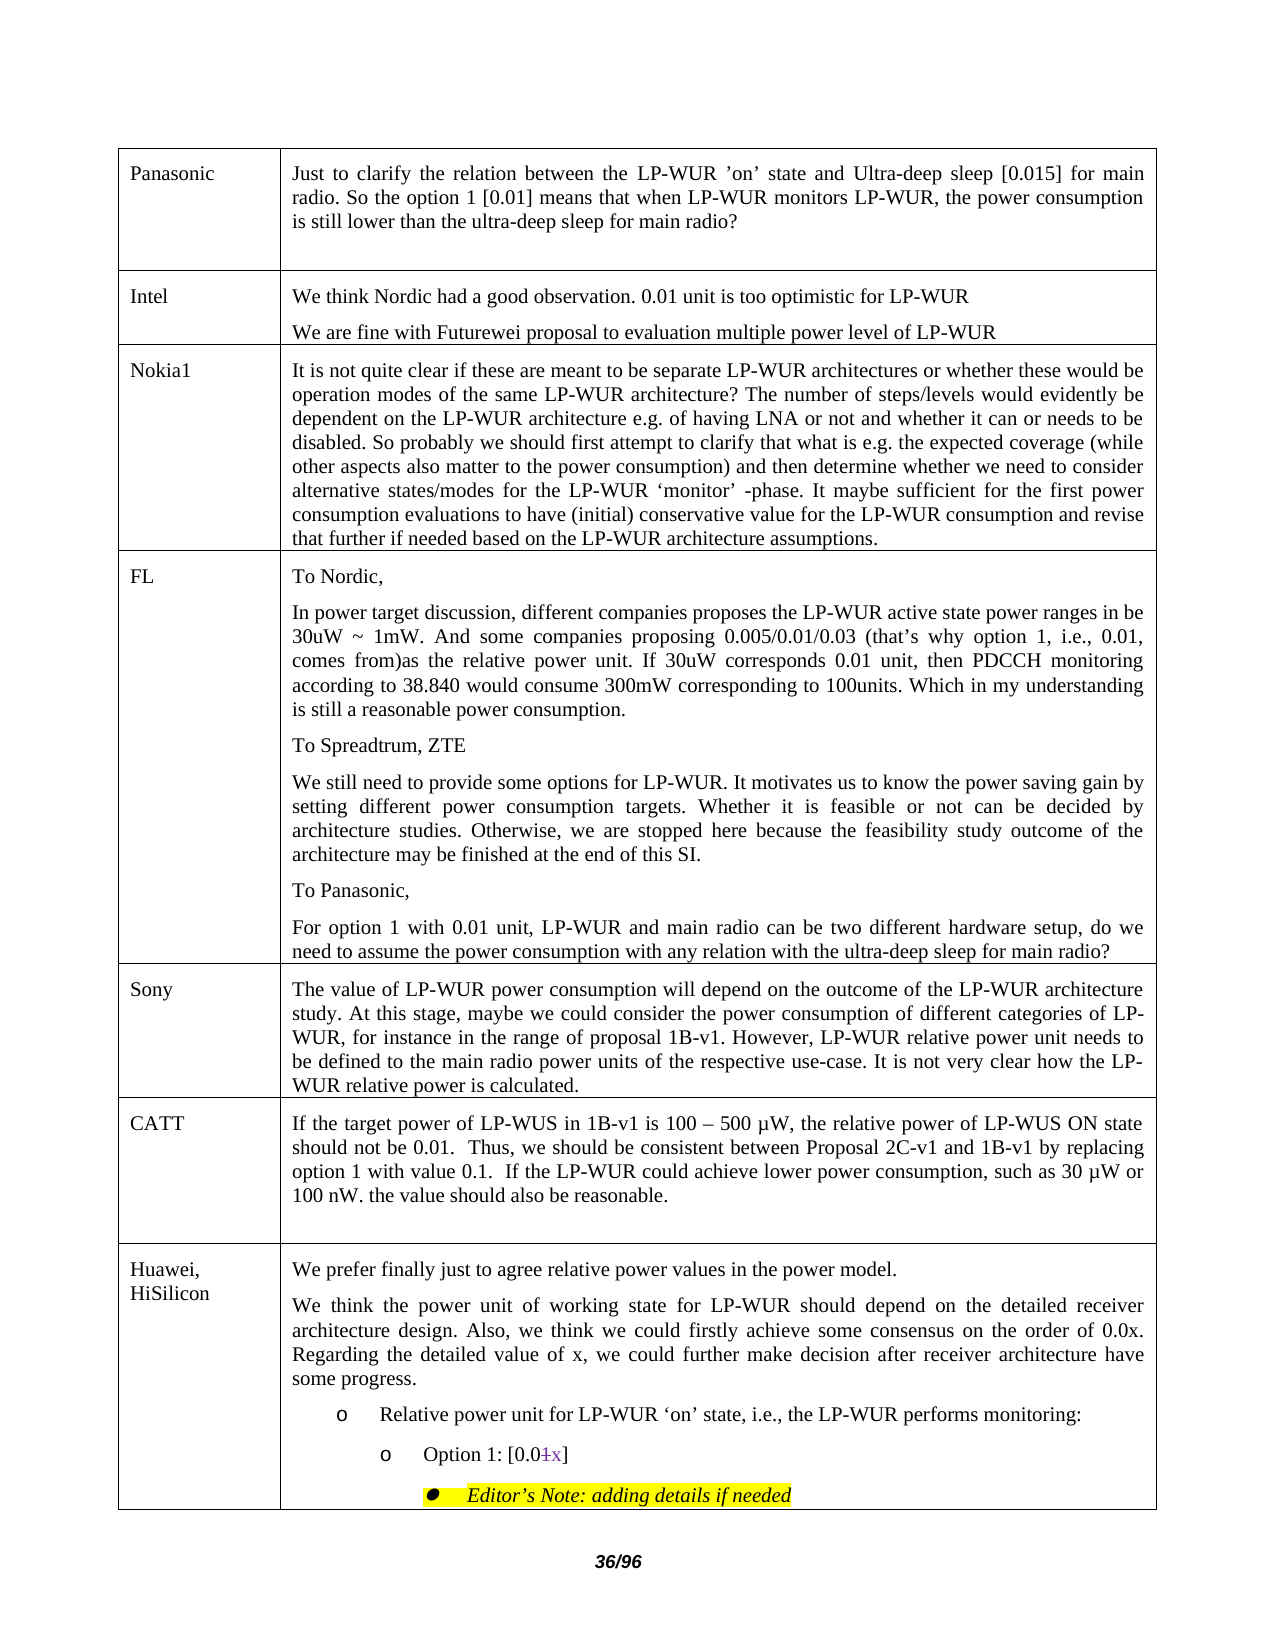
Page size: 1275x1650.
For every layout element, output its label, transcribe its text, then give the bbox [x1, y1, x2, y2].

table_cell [281, 1244, 1156, 1508]
table_cell Just to clarify the relation between the LP-WUR ’on’ state and Ultra-deep sleep [0.015] for main radio. So the option 1 [0.01] means that when LP-WUR monitors LP-WUR, the power consumption is still lower than the ultra-deep sleep for main radio? [281, 149, 1156, 270]
table_cell Panasonic [119, 149, 280, 270]
table_cell CATT [119, 1098, 280, 1243]
table_cell The value of LP-WUR power consumption will depend on the outcome of the LP-WUR architecture study. At this stage, maybe we could consider the power consumption of different categories of LP-WUR, for instance in the range of proposal 1B-v1. However, LP-WUR relative power unit needs to be defined to the main radio power units of the respective use-case. It is not very clear how the LP-WUR relative power is calculated. [281, 964, 1156, 1097]
table_cell Sony [119, 964, 280, 1097]
table_cell FL [119, 551, 280, 963]
table_cell It is not quite clear if these are meant to be separate LP-WUR architectures or whether these would be operation modes of the same LP-WUR architecture? The number of steps/levels would evidently be dependent on the LP-WUR architecture e.g. of having LNA or not and whether it can or needs to be disabled. So probably we should first attempt to clarify that what is e.g. the expected coverage (while other aspects also matter to the power consumption) and then determine whether we need to consider alternative states/modes for the LP-WUR ‘monitor’ -phase. It maybe sufficient for the first power consumption evaluations to have (initial) conservative value for the LP-WUR consumption and revise that further if needed based on the LP-WUR architecture assumptions. [281, 345, 1156, 550]
table_cell To Nordic, In power target discussion, different companies proposes the LP-WUR active state power ranges in be 30uW ~ 1mW. And some companies proposing 0.005/0.01/0.03 (that’s why option 1, i.e., 0.01, comes from)as the relative power unit. If 30uW corresponds 0.01 unit, then PDCCH monitoring according to 38.840 would consume 300mW corresponding to 100units. Which in my understanding is still a reasonable power consumption. To Spreadtrum, ZTE We still need to provide some options for LP-WUR. It motivates us to know the power saving gain by setting different power consumption targets. Whether it is feasible or not can be decided by architecture studies. Otherwise, we are stopped here because the feasibility study outcome of the architecture may be finished at the end of this SI. To Panasonic, For option 1 with 0.01 unit, LP-WUR and main radio can be two different hardware setup, do we need to assume the power consumption with any relation with the ultra-deep sleep for main radio? [281, 551, 1156, 963]
table_cell We think Nordic had a good observation. 0.01 unit is too optimistic for LP-WUR We are fine with Futurewei proposal to evaluation multiple power level of LP-WUR [281, 271, 1156, 344]
table_cell Huawei, HiSilicon [119, 1244, 280, 1508]
table_cell Intel [119, 271, 280, 344]
table_cell Nokia1 [119, 345, 280, 550]
table_cell If the target power of LP-WUS in 1B-v1 is 100 – 500 µW, the relative power of LP-WUS ON state should not be 0.01. Thus, we should be consistent between Proposal 2C-v1 and 1B-v1 by replacing option 1 with value 0.1. If the LP-WUR could achieve lower power consumption, such as 30 µW or 100 nW. the value should also be reasonable. [281, 1098, 1156, 1243]
